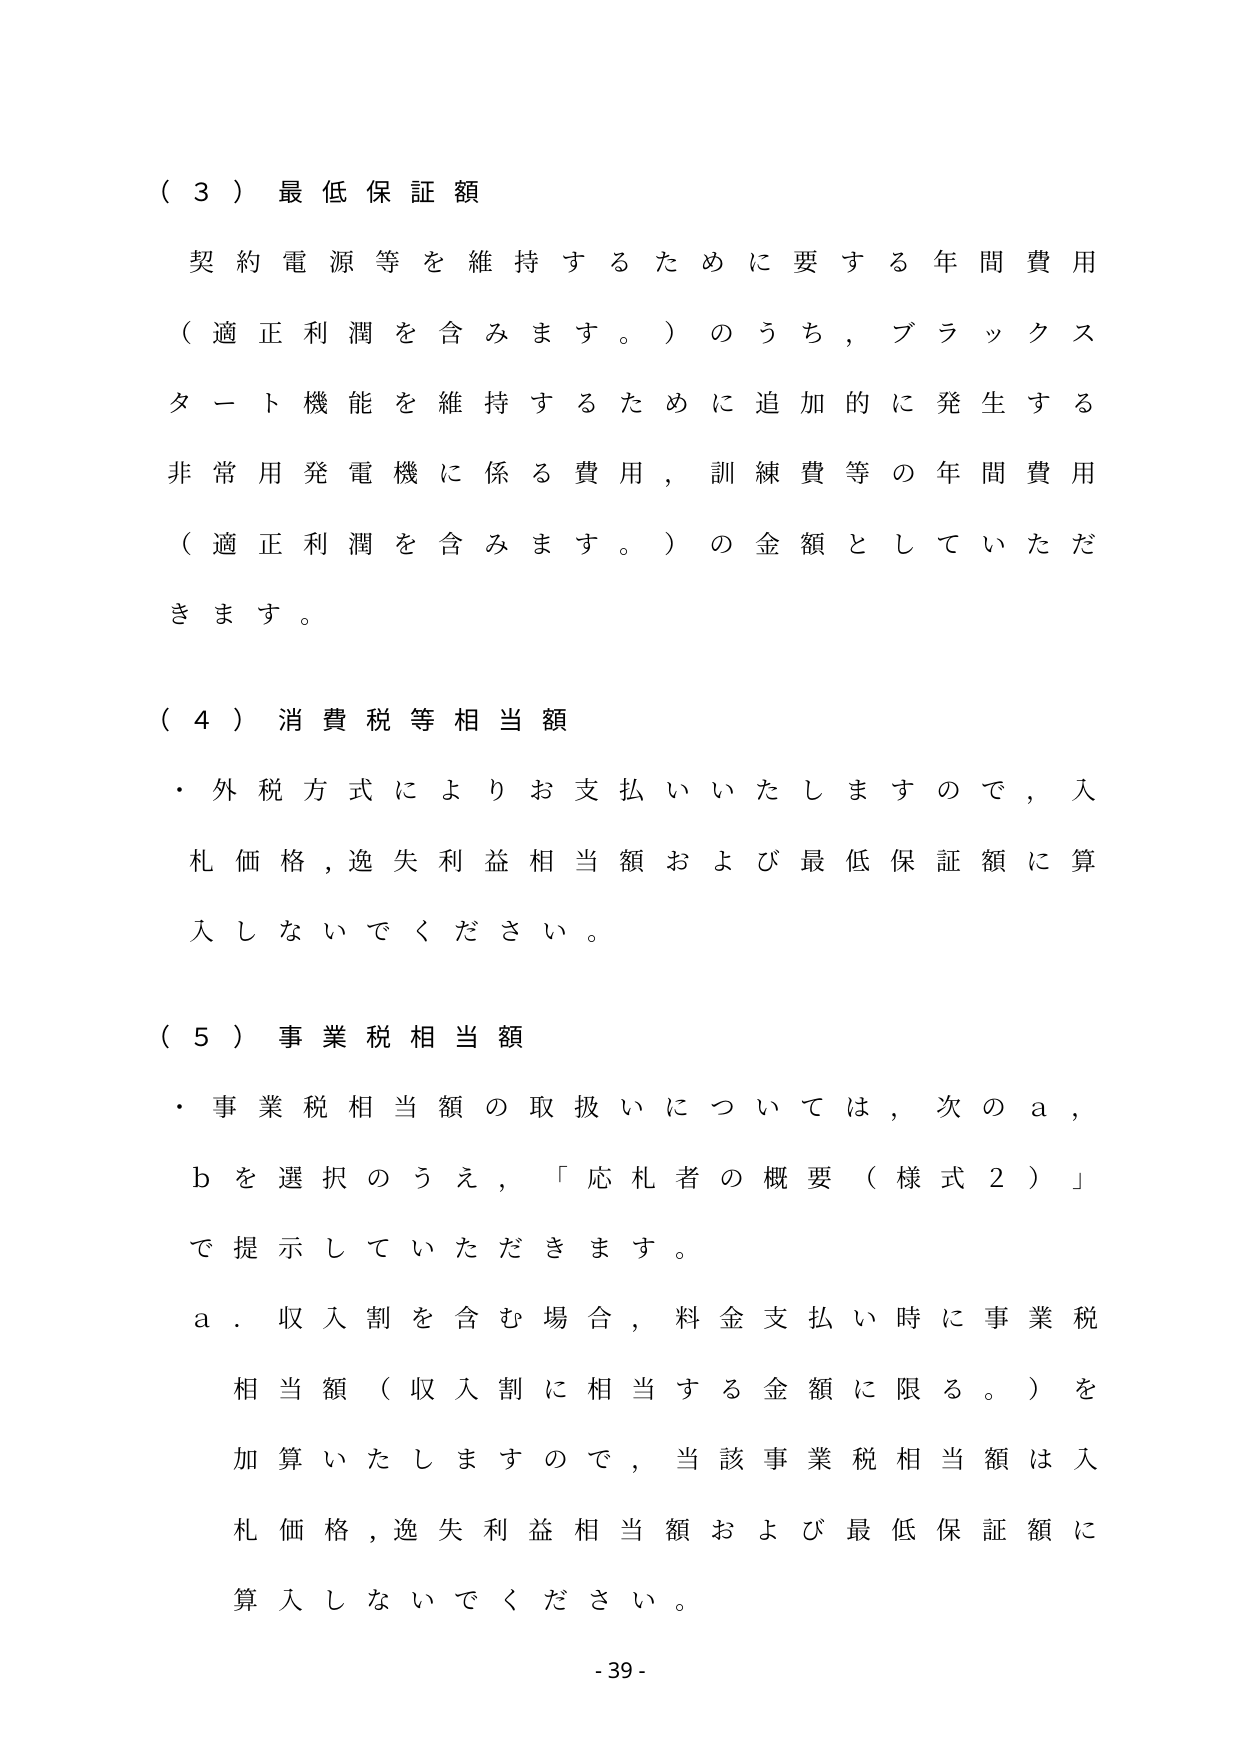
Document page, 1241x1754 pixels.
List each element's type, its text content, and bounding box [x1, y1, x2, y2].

text （４）消費税等相当額 [127, 683, 1117, 754]
text ａ．収入割を含む場合，料金支払い時に事業税相当額（収入割に相当する金額に限る。）を加算いたしますので，当該事業税相当額は入札価格,逸失利益相当額および最低保証額に算入しないでください。 [180, 1282, 1117, 1634]
text ・事業税相当額の取扱いについては，次のａ，ｂを選択のうえ，「応札者の概要（様式２）」で提示していただきます。 [153, 1071, 1117, 1282]
text ・外税方式によりお支払いいたしますので，入札価格,逸失利益相当額および最低保証額に算入しないでください。 [153, 754, 1117, 965]
text （５）事業税相当額 [123, 1000, 1117, 1071]
text 契約電源等を維持するために要する年間費用（適正利潤を含みます。）のうち，ブラックスタート機能を維持するために追加的に発生する非常用発電機に係る費用，訓練費等の年間費用（適正利潤を含みます。）の金額としていただきます。 [153, 226, 1117, 648]
text （３）最低保証額 [123, 155, 1117, 226]
